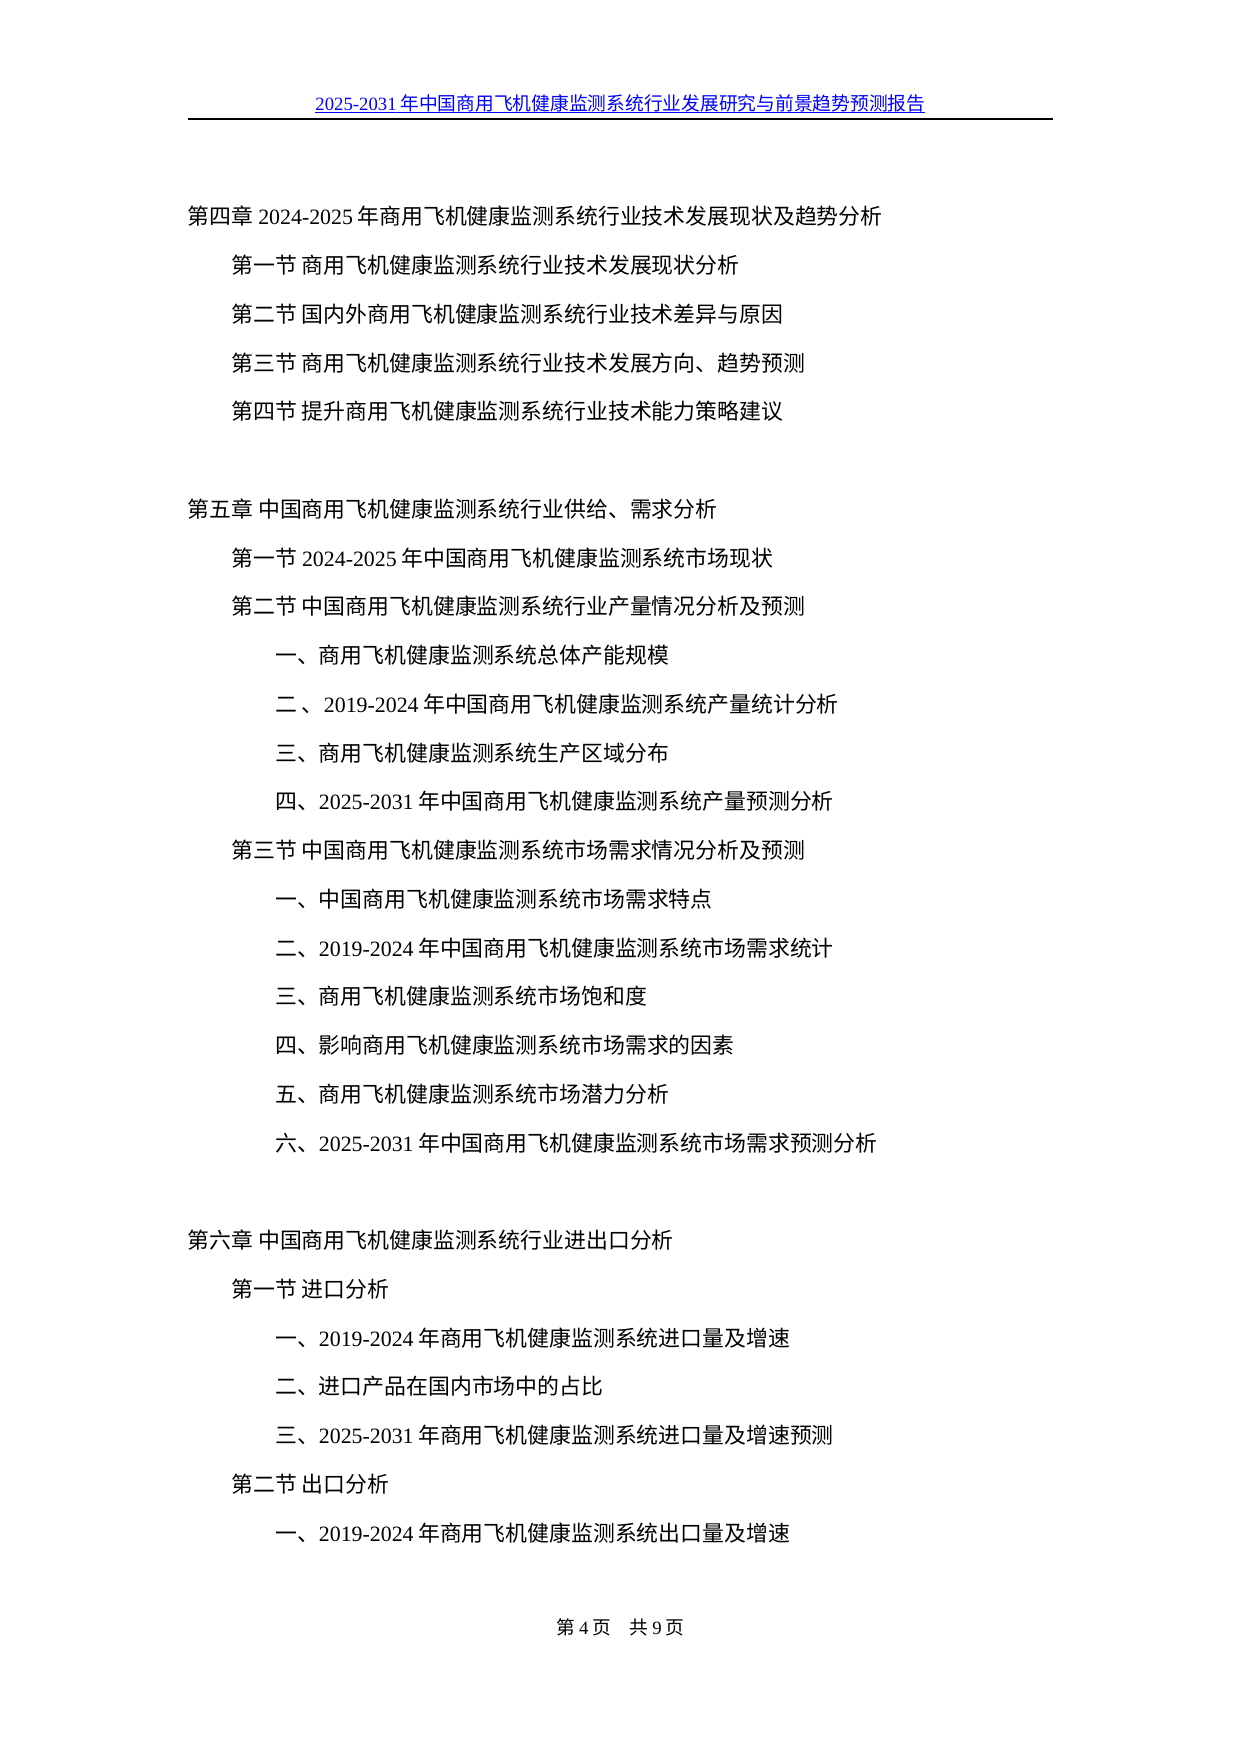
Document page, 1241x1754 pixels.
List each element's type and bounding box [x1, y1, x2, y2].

text [187, 150, 1053, 1548]
